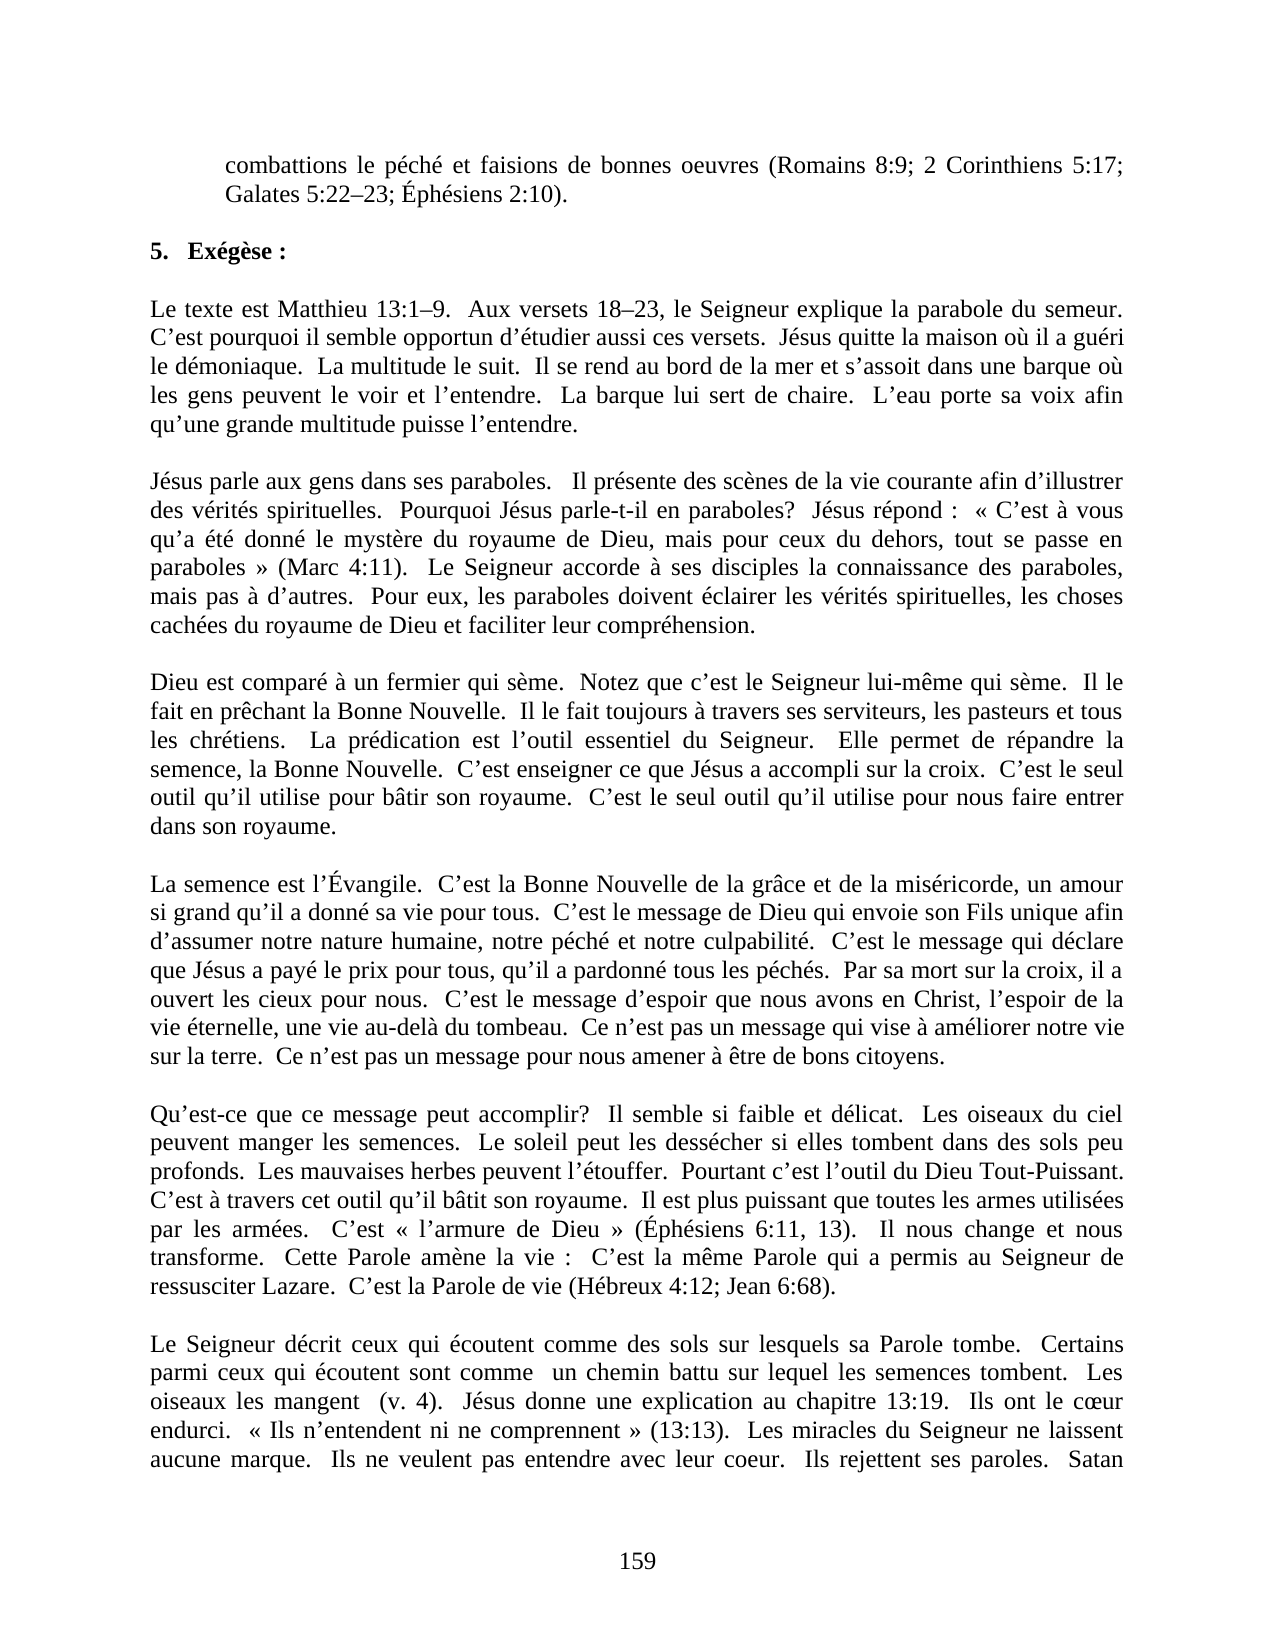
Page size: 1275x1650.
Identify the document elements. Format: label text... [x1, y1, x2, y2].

text La semence est l’Évangile. C’est la Bonne Nouvelle de la grâce et de la miséricorde, un amour si grand qu’il a donné sa vie pour tous. C’est le message de Dieu qui envoie son Fils unique afin d’assumer notre nature humaine, notre péché et notre culpabilité. C’est le message qui déclare que Jésus a payé le prix pour tous, qu’il a pardonné tous les péchés. Par sa mort sur la croix, il a ouvert les cieux pour nous. C’est le message d’espoir que nous avons en Christ, l’espoir de la vie éternelle, une vie au-delà du tombeau. Ce n’est pas un message qui vise à améliorer notre vie sur la terre. Ce n’est pas un message pour nous amener à être de bons citoyens. [150, 869, 1125, 1070]
text Qu’est-ce que ce message peut accomplir? Il semble si faible et délicat. Les oiseaux du ciel peuvent manger les semences. Le soleil peut les dessécher si elles tombent dans des sols peu profonds. Les mauvaises herbes peuvent l’étouffer. Pourtant c’est l’outil du Dieu Tout-Puissant. C’est à travers cet outil qu’il bâtit son royaume. Il est plus puissant que toutes les armes utilisées par les armées. C’est « l’armure de Dieu » (Éphésiens 6:11, 13). Il nous change et nous transforme. Cette Parole amène la vie : C’est la même Parole qui a permis au Seigneur de ressusciter Lazare. C’est la Parole de vie (Hébreux 4:12; Jean 6:68). [150, 1099, 1125, 1300]
text Jésus parle aux gens dans ses paraboles. Il présente des scènes de la vie courante afin d’illustrer des vérités spirituelles. Pourquoi Jésus parle-t-il en paraboles? Jésus répond : « C’est à vous qu’a été donné le mystère du royaume de Dieu, mais pour ceux du dehors, tout se passe en paraboles » (Marc 4:11). Le Seigneur accorde à ses disciples la connaissance des paraboles, mais pas à d’autres. Pour eux, les paraboles doivent éclairer les vérités spirituelles, les choses cachées du royaume de Dieu et faciliter leur compréhension. [150, 466, 1125, 639]
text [150, 1329, 1125, 1472]
text Dieu est comparé à un fermier qui sème. Notez que c’est le Seigneur lui-même qui sème. Il le fait en prêchant la Bonne Nouvelle. Il le fait toujours à travers ses serviteurs, les pasteurs et tous les chrétiens. La prédication est l’outil essentiel du Seigneur. Elle permet de répandre la semence, la Bonne Nouvelle. C’est enseigner ce que Jésus a accompli sur la croix. C’est le seul outil qu’il utilise pour bâtir son royaume. C’est le seul outil qu’il utilise pour nous faire entrer dans son royaume. [150, 667, 1125, 840]
text 5. Exégèse : [150, 236, 1125, 265]
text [150, 150, 1125, 207]
text Le texte est Matthieu 13:1–9. Aux versets 18–23, le Seigneur explique la parabole du semeur. C’est pourquoi il semble opportun d’étudier aussi ces versets. Jésus quitte la maison où il a guéri le démoniaque. La multitude le suit. Il se rend au bord de la mer et s’assoit dans une barque où les gens peuvent le voir et l’entendre. La barque lui sert de chaire. L’eau porte sa voix afin qu’une grande multitude puisse l’entendre. [150, 294, 1125, 437]
